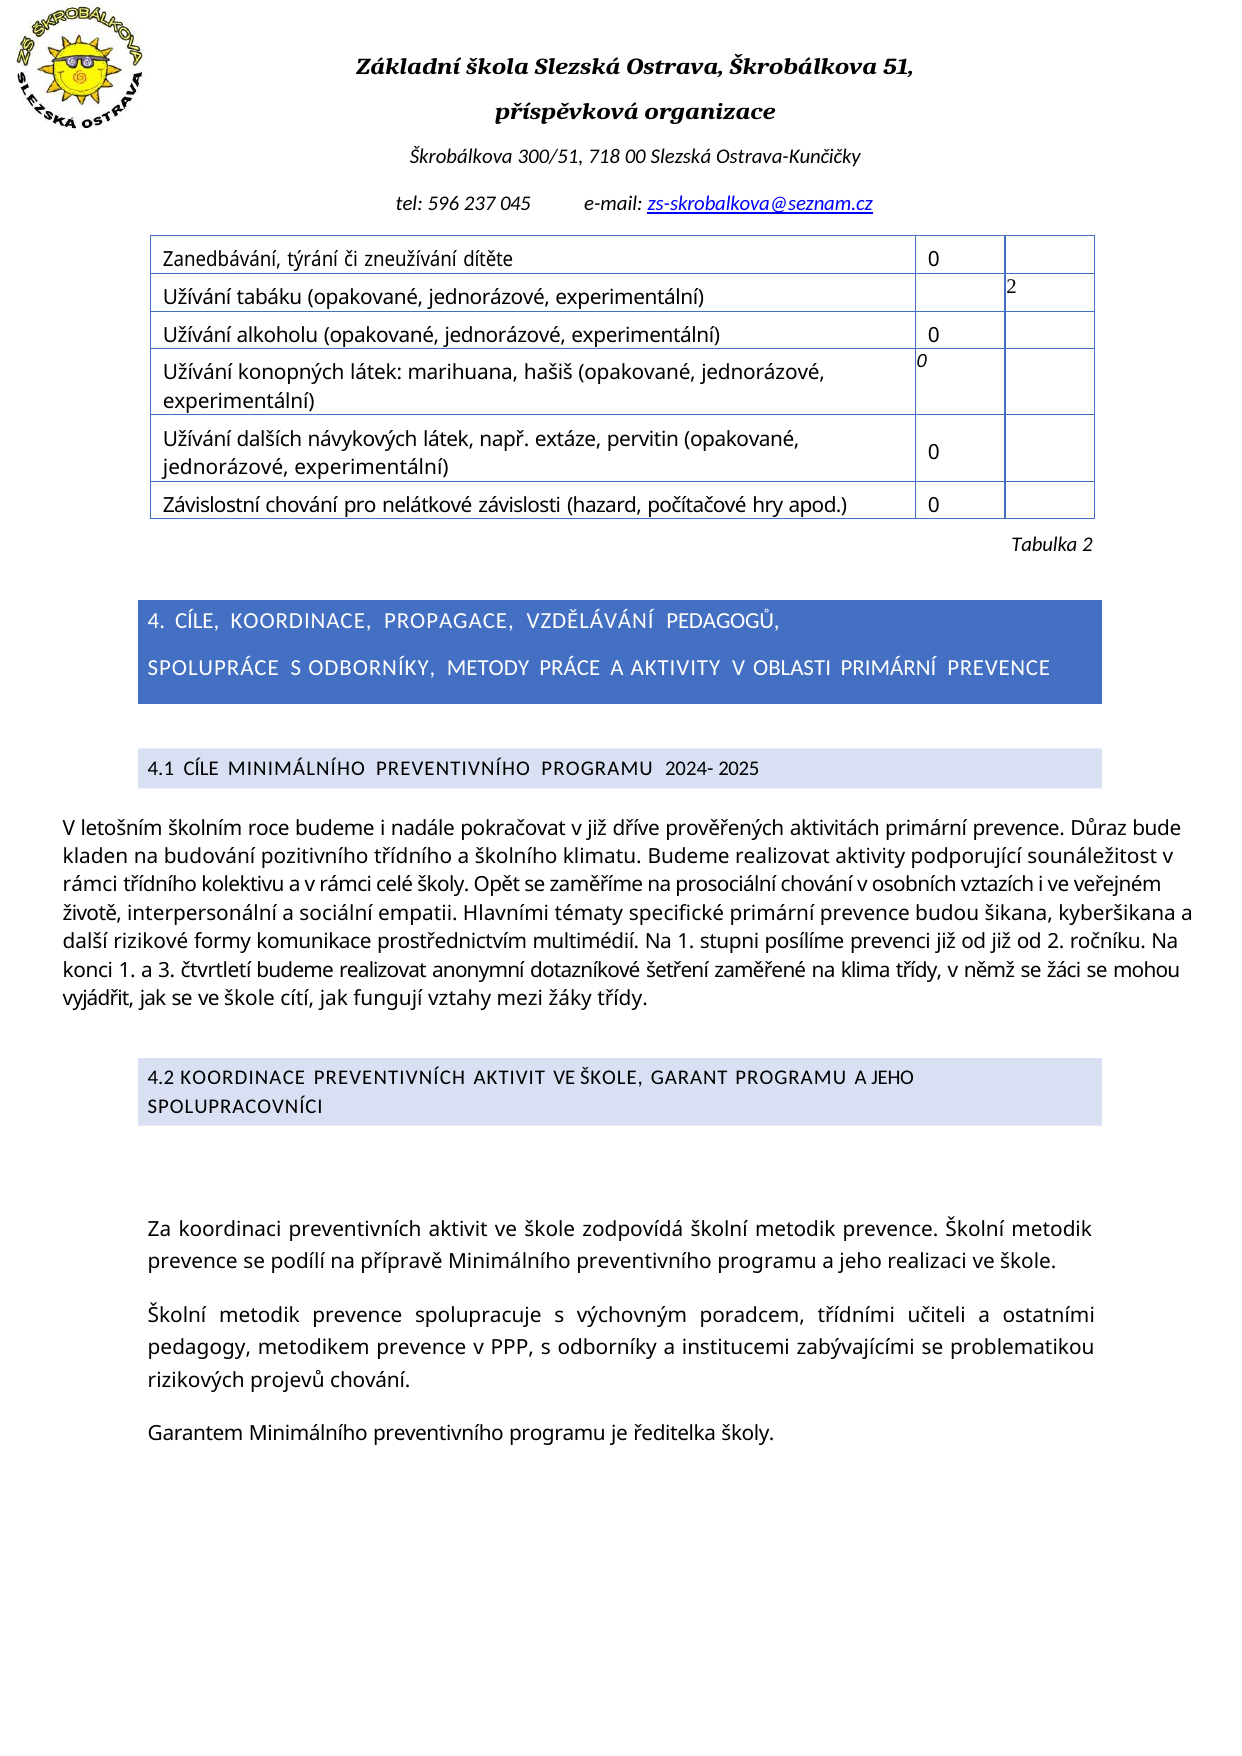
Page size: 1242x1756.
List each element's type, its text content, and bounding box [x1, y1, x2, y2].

text V letošním školním roce budeme i nadále pokračovat v již dříve prověřených aktivitách primární prevence. Důraz bude kladen na budování pozitivního třídního a školního klimatu. Budeme realizovat aktivity podporující sounáležitost v rámci třídního kolektivu a v rámci celé školy. Opět se zaměříme na prosociální chování v osobních vztazích i ve veřejném životě, interpersonální a sociální empatii. Hlavními tématy specifické primární prevence budou šikana, kyberšikana a další rizikové formy komunikace prostřednictvím multimédií. Na 1. stupni posílíme prevenci již od již od 2. ročníku. Na konci 1. a 3. čtvrtletí budeme realizovat anonymní dotazníkové šetření zaměřené na klima třídy, v němž se žáci se mohou vyjádřit, jak se ve škole cítí, jak fungují vztahy mezi žáky třídy. [62, 770, 1214, 1012]
text Tabulka 2 [52, 531, 1095, 557]
table_cell [1006, 312, 1094, 348]
table_cell Užívání tabáku (opakované, jednorázové, experimentální) [151, 274, 915, 311]
picture [16, 0, 146, 133]
table_header [1006, 236, 1094, 273]
table_header 0 [916, 236, 1004, 273]
table_cell 0 [916, 349, 1004, 414]
table_cell [1006, 349, 1094, 414]
table_cell 0 [916, 415, 1004, 481]
table_cell 0 [916, 482, 1004, 518]
table_cell [916, 274, 1004, 311]
table_cell Užívání konopných látek: marihuana, hašiš (opakované, jednorázové, experimentální) [151, 349, 915, 414]
table_cell 0 [916, 312, 1004, 348]
text Garantem Minimálního preventivního programu je ředitelka školy. [147, 1418, 1223, 1447]
text Za koordinaci preventivních aktivit ve škole zodpovídá školní metodik prevence. Školní metodik prevence se podílí na přípravě Minimálního preventivního programu a jeho realizaci ve škole. [147, 1214, 1093, 1275]
table_cell Závislostní chování pro nelátkové závislosti (hazard, počítačové hry apod.) [151, 482, 915, 518]
table_header Zanedbávání, týrání či zneužívání dítěte [151, 236, 915, 273]
table_cell [1006, 415, 1094, 481]
table_cell Užívání dalších návykových látek, např. extáze, pervitin (opakované, jednorázové, experimentální) [151, 415, 915, 481]
table_cell 2 [1006, 274, 1094, 311]
text Školní metodik prevence spolupracuje s výchovným poradcem, třídními učiteli a ostatními pedagogy, metodikem prevence v PPP, s odborníky a institucemi zabývajícími se problematikou rizikových projevů chování. [147, 1300, 1094, 1393]
table_cell Užívání alkoholu (opakované, jednorázové, experimentální) [151, 312, 915, 348]
table_cell [1006, 482, 1094, 518]
